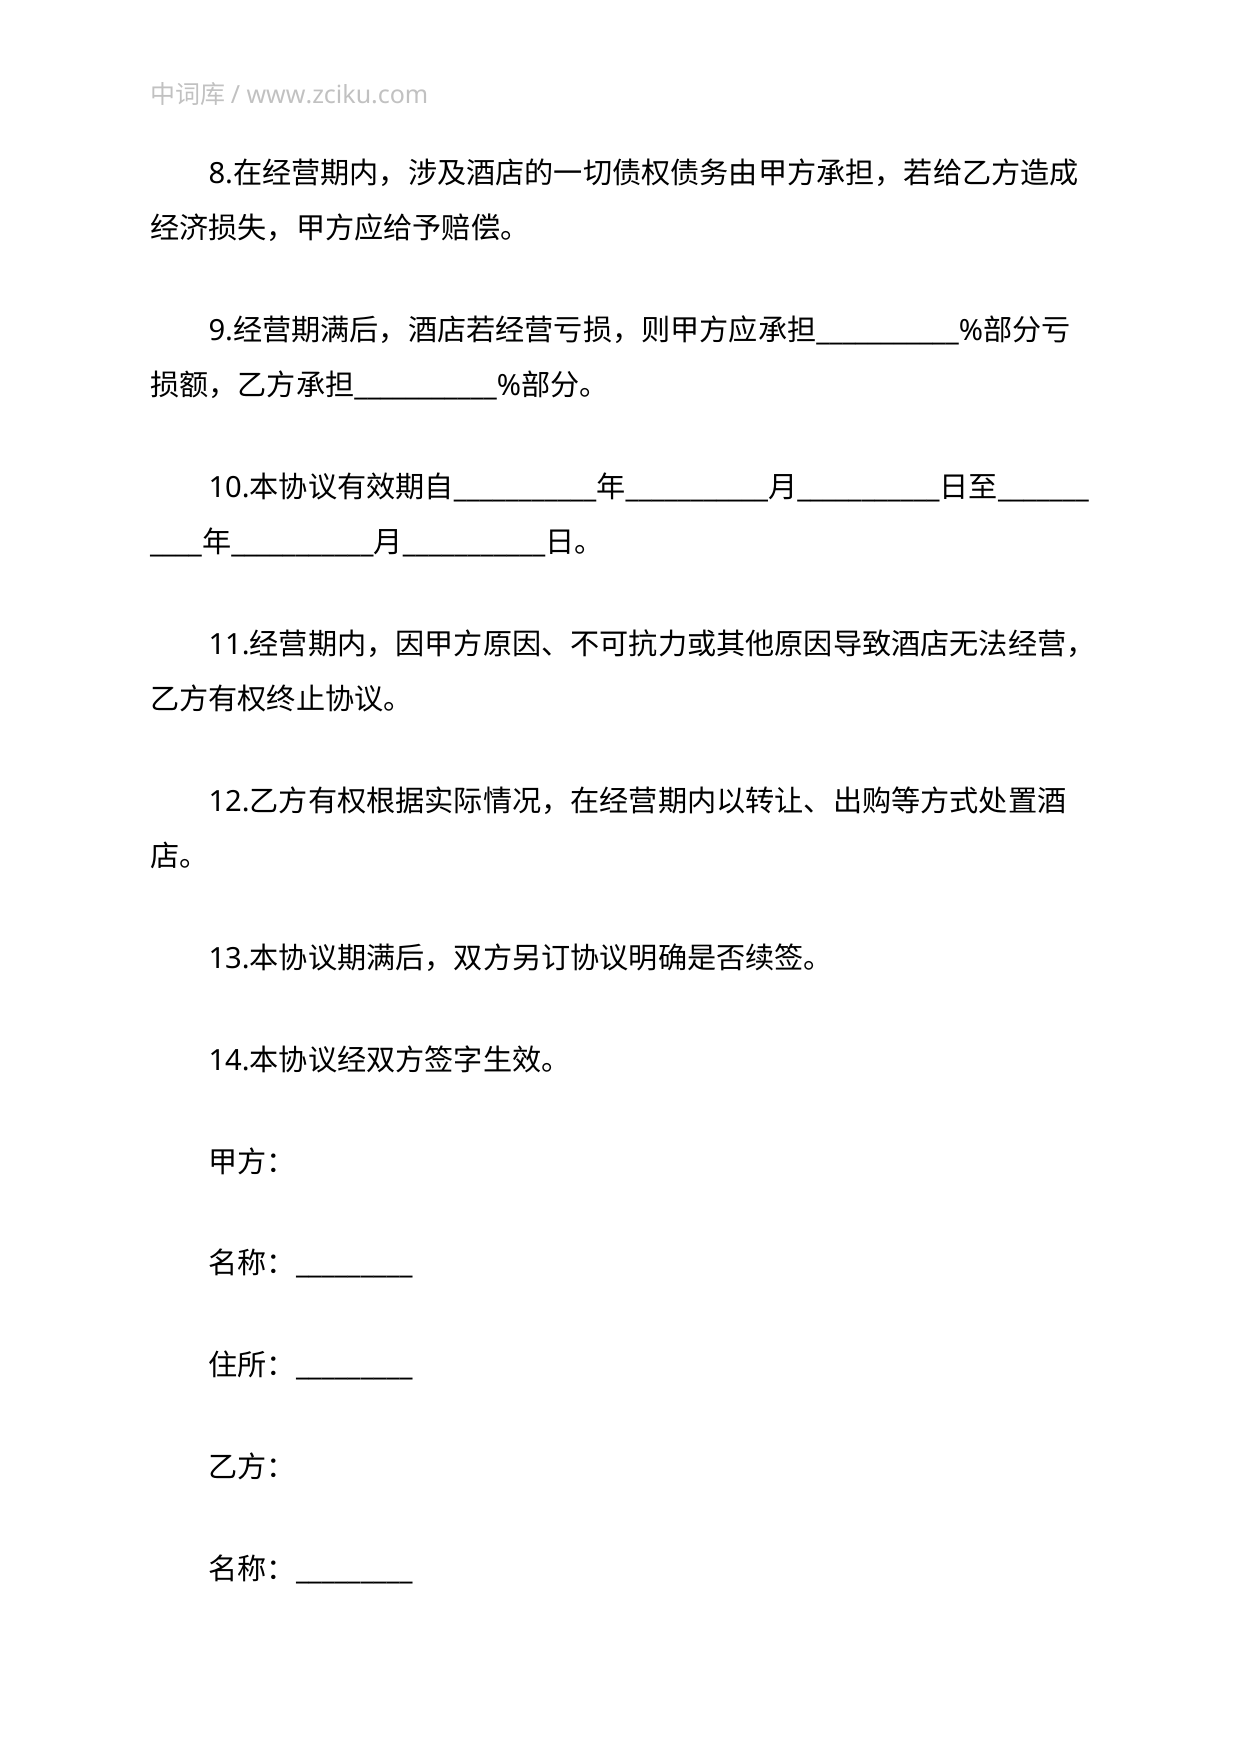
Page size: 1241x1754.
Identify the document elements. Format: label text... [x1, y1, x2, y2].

text 14.本协议经双方签字生效。 [150, 1036, 1090, 1079]
text 甲方： [150, 1138, 1090, 1181]
text 乙方： [150, 1444, 1090, 1486]
text 名称：_________ [150, 1240, 1090, 1282]
text 住所：_________ [150, 1342, 1090, 1384]
text 名称：_________ [150, 1546, 1090, 1588]
text 12.乙方有权根据实际情况，在经营期内以转让、出购等方式处置酒店。 [150, 777, 1090, 875]
text 13.本协议期满后，双方另订协议明确是否续签。 [150, 934, 1090, 977]
text 10.本协议有效期自___________年___________月___________日至___________年___________月___________日。 [150, 464, 1090, 561]
text 9.经营期满后，酒店若经营亏损，则甲方应承担___________%部分亏损额，乙方承担___________%部分。 [150, 307, 1090, 404]
text 8.在经营期内，涉及酒店的一切债权债务由甲方承担，若给乙方造成经济损失，甲方应给予赔偿。 [150, 150, 1090, 247]
text 11.经营期内，因甲方原因、不可抗力或其他原因导致酒店无法经营，乙方有权终止协议。 [150, 621, 1090, 718]
